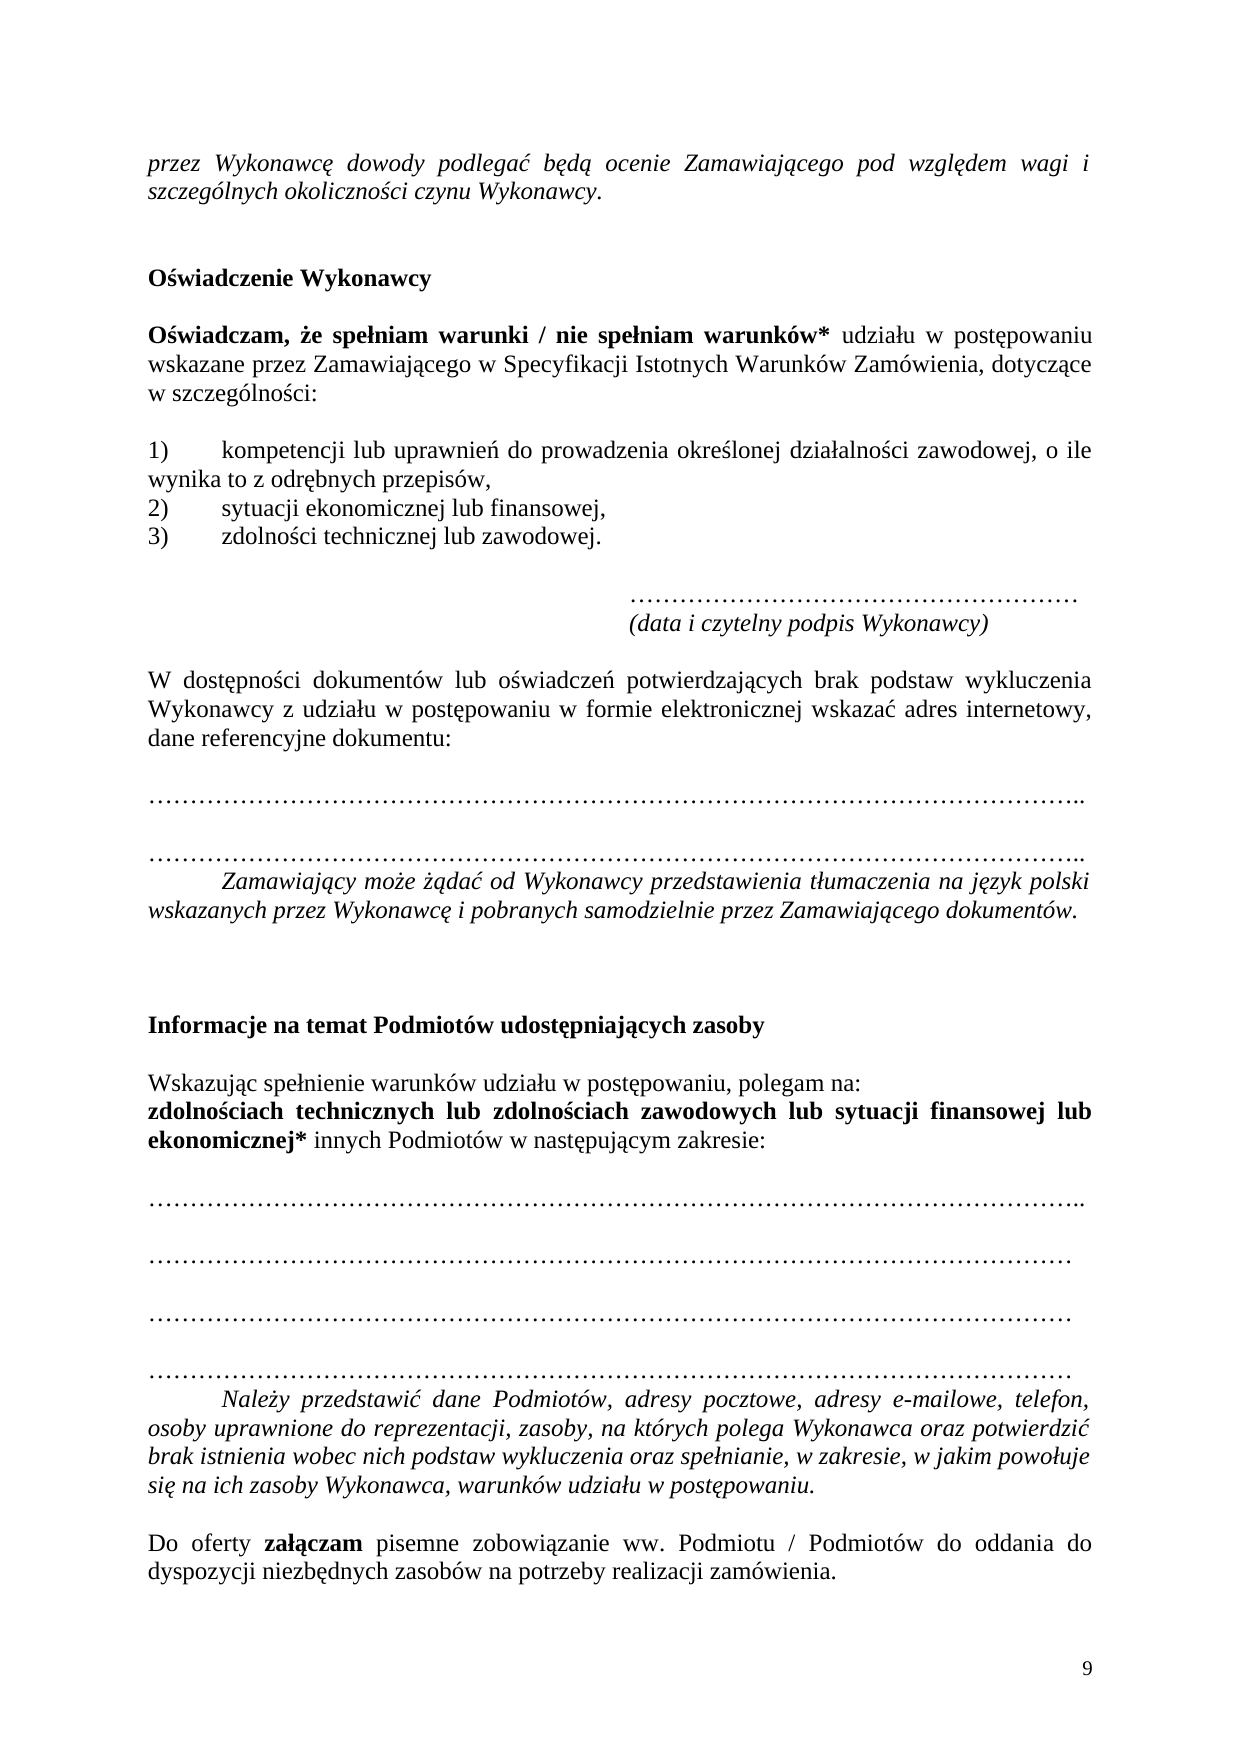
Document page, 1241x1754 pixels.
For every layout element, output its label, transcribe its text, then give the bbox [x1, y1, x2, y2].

list (data i czytelny podpis Wykonawcy) [148, 608, 1093, 636]
list Oświadczam, że spełniam warunki / nie spełniam warunków* udziału w postępowaniu wskazane przez Zamawiającego w Specyfikacji Istotnych Warunków Zamówienia, dotyczące w szczególności: [148, 320, 1093, 406]
list Wskazując spełnienie warunków udziału w postępowaniu, polegam na: [148, 1068, 1093, 1096]
list Do oferty załączam pisemne zobowiązanie ww. Podmiotu / Podmiotów do oddania do dyspozycji niezbędnych zasobów na potrzeby realizacji zamówienia. [148, 1528, 1093, 1585]
list ………………………………………………………………………………………………….. [148, 838, 1093, 866]
list ………………………………………………………………………………………………….. [148, 780, 1093, 809]
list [148, 148, 1093, 205]
list Należy przedstawić dane Podmiotów, adresy pocztowe, adresy e-mailowe, telefon, osoby uprawnione do reprezentacji, zasoby, na których polega Wykonawca oraz potwierdzić brak istnienia wobec nich podstaw wykluczenia oraz spełnianie, w zakresie, w jakim powołuje się na ich zasoby Wykonawca, warunków udziału w postępowaniu. [148, 1384, 1093, 1499]
list zdolności technicznej lub zawodowej. [148, 521, 1093, 550]
list Informacje na temat Podmiotów udostępniających zasoby [148, 1010, 1093, 1039]
list W dostępności dokumentów lub oświadczeń potwierdzających brak podstaw wykluczenia Wykonawcy z udziału w postępowaniu w formie elektronicznej wskazać adres internetowy, dane referencyjne dokumentu: [148, 665, 1093, 751]
list Oświadczenie Wykonawcy [148, 263, 1093, 291]
list ………………………………………………………………………………………………… [148, 1298, 1093, 1326]
list ………………………………………………………………………………………………… [148, 1355, 1093, 1384]
list kompetencji lub uprawnień do prowadzenia określonej działalności zawodowej, o ile wynika to z odrębnych przepisów, [148, 435, 1093, 493]
list ………………………………………………………………………………………………….. [148, 1183, 1093, 1211]
list ………………………………………………………………………………………………… [148, 1240, 1093, 1269]
list zdolnościach technicznych lub zdolnościach zawodowych lub sytuacji finansowej lub ekonomicznej* innych Podmiotów w następującym zakresie: [148, 1096, 1093, 1154]
list sytuacji ekonomicznej lub finansowej, [148, 493, 1093, 521]
list Zamawiający może żądać od Wykonawcy przedstawienia tłumaczenia na język polski wskazanych przez Wykonawcę i pobranych samodzielnie przez Zamawiającego dokumentów. [148, 866, 1093, 924]
list ……………………………………………… [148, 579, 1093, 608]
